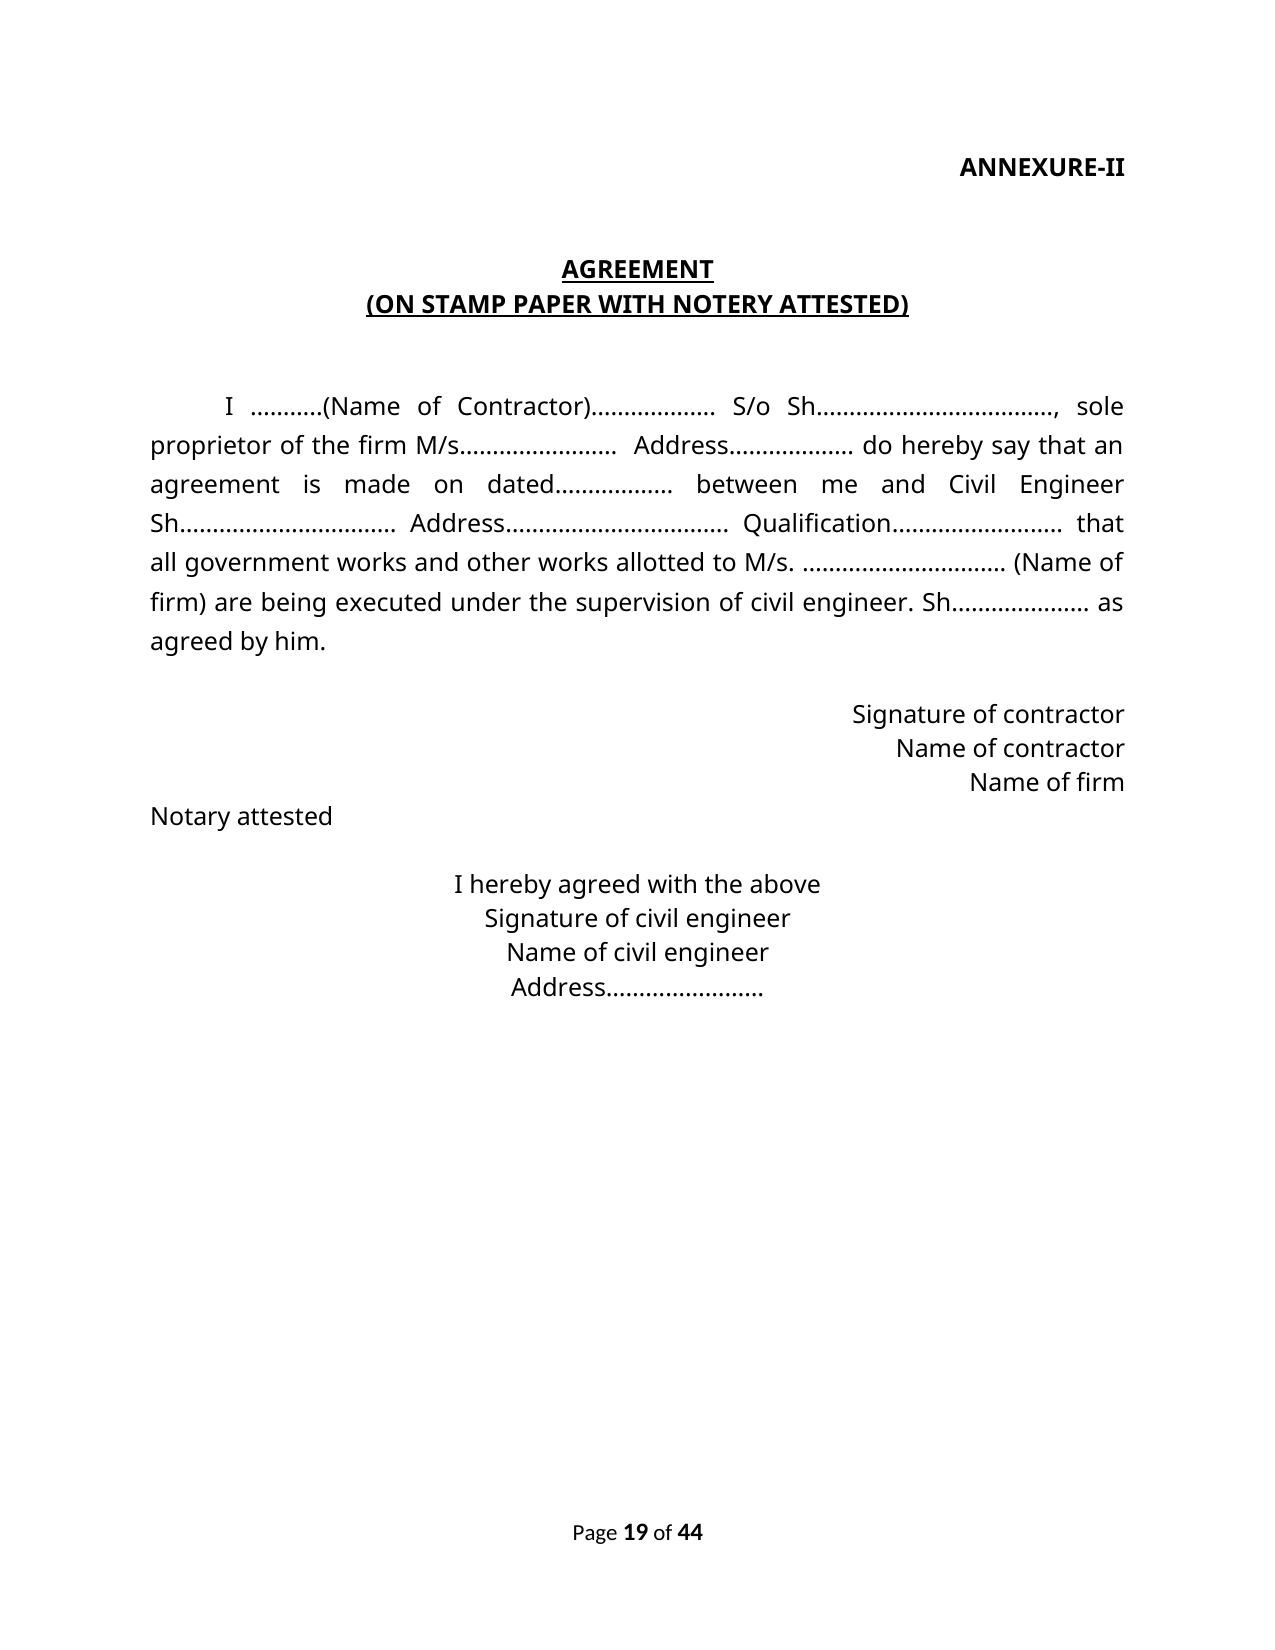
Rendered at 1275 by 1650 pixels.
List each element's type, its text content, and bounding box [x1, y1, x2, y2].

text Name of contractor [150, 731, 1125, 765]
text I ………..(Name of Contractor)………………. S/o Sh………………………………, sole proprietor of the firm M/s…………………… Address………………. do hereby say that an agreement is made on dated……………… between me and Civil Engineer Sh…………………………… Address……………………………. Qualification…………………….. that all government works and other works allotted to M/s. …………………………. (Name of firm) are being executed under the supervision of civil engineer. Sh………………… as agreed by him. [150, 388, 1125, 657]
text ANNEXURE-II [150, 150, 1125, 184]
text Name of firm [150, 765, 1125, 799]
text Notary attested [150, 799, 1125, 833]
text Signature of civil engineer [150, 901, 1125, 935]
text Signature of contractor [150, 697, 1125, 731]
text Address…………………… [150, 969, 1125, 1003]
text (ON STAMP PAPER WITH NOTERY ATTESTED) [150, 286, 1125, 320]
text I hereby agreed with the above [150, 867, 1125, 901]
text AGREEMENT [150, 252, 1125, 286]
text Name of civil engineer [150, 935, 1125, 969]
